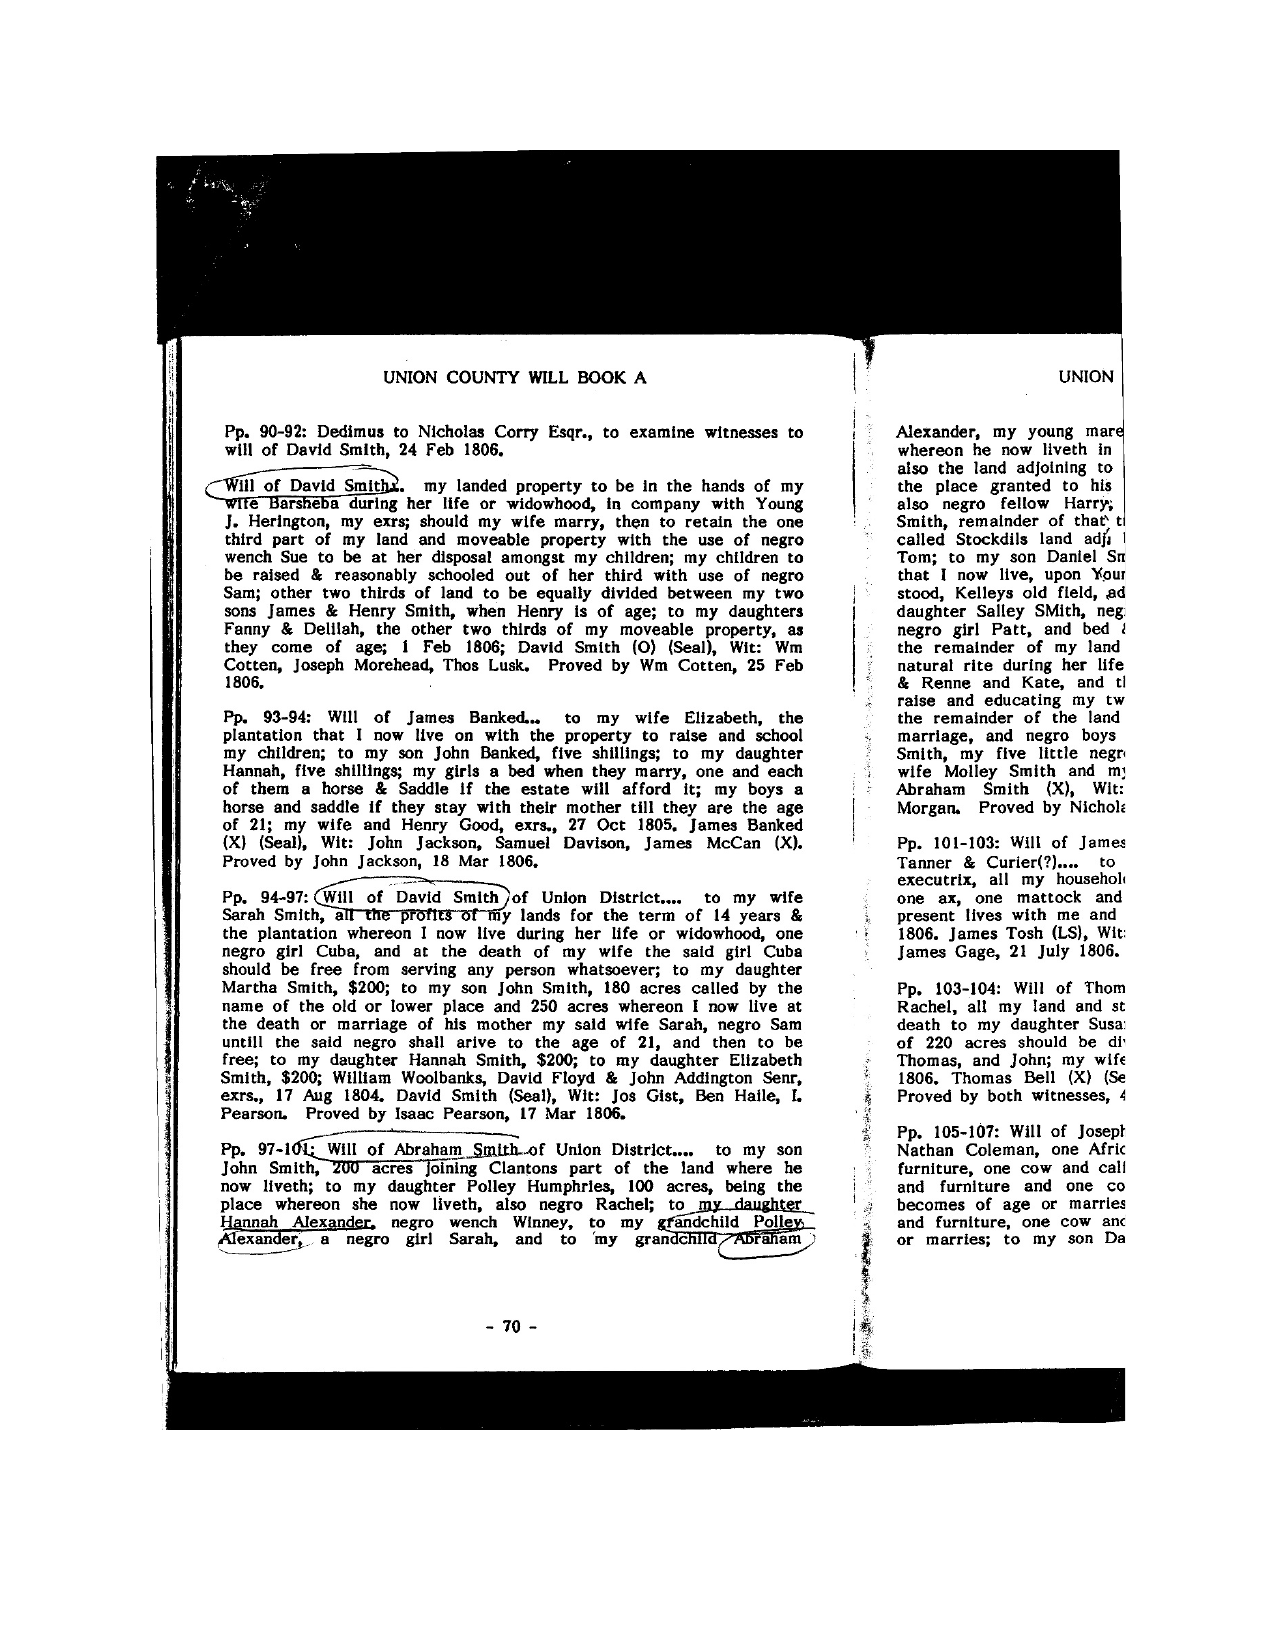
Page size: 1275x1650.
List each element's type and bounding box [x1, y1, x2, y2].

picture [150, 150, 1125, 1430]
